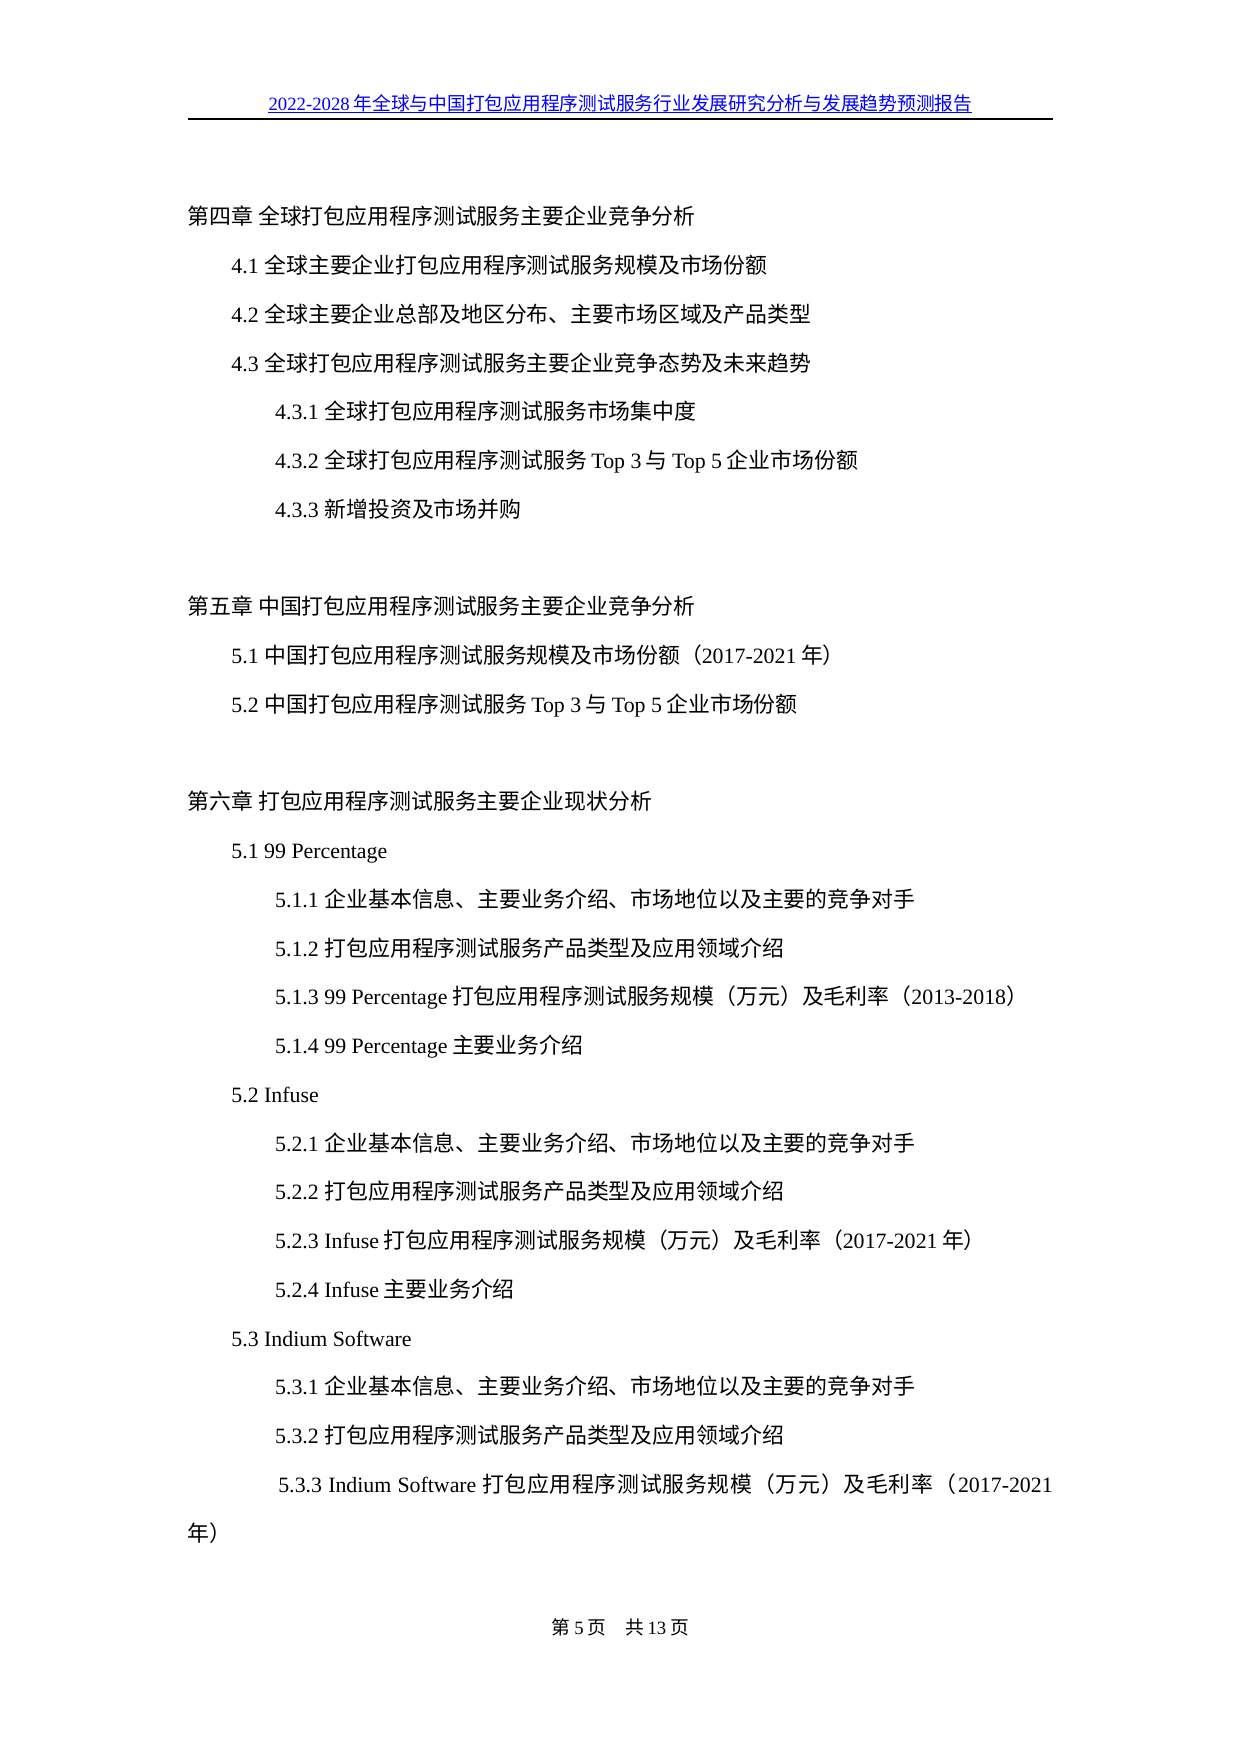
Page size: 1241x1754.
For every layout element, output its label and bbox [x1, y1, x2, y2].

text [187, 150, 1053, 1548]
